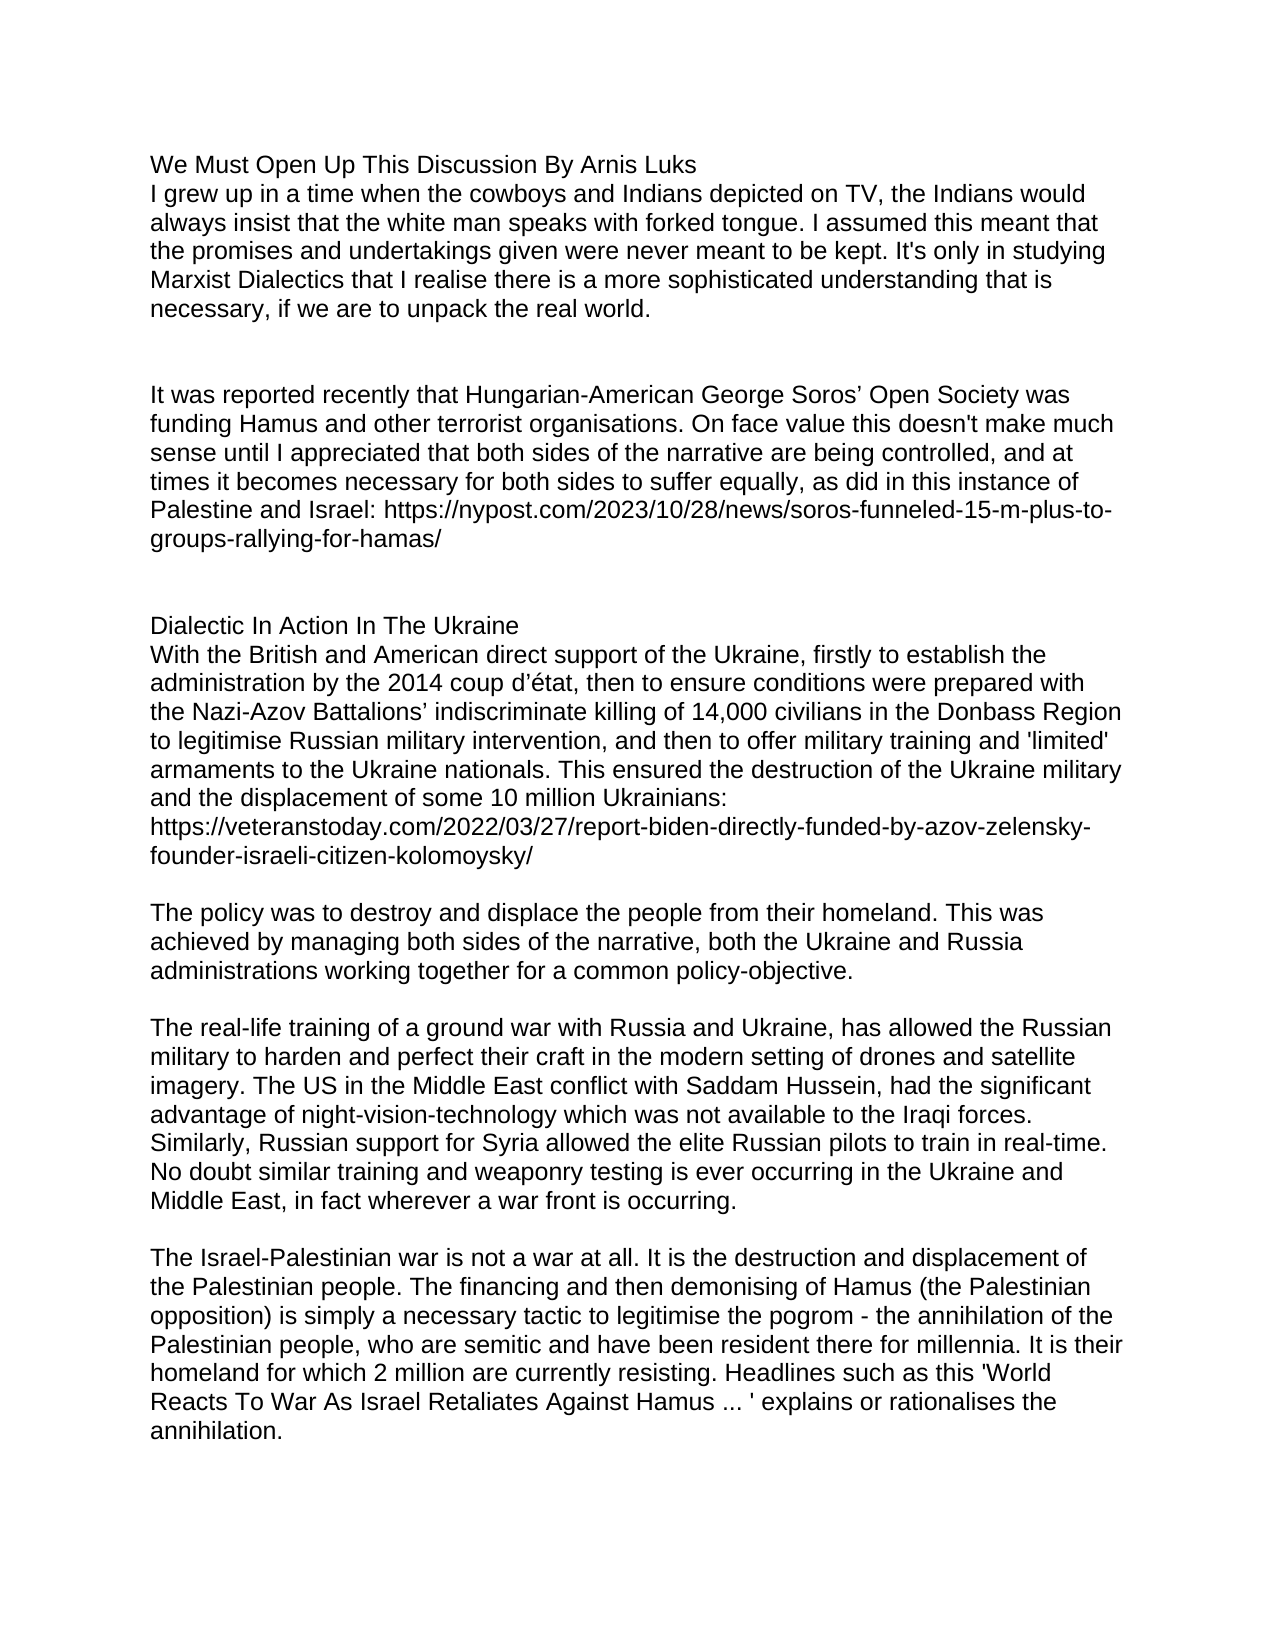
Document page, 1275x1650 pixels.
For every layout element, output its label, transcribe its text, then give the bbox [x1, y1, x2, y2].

text The Israel-Palestinian war is not a war at all. It is the destruction and displacement of the Palestinian people. The financing and then demonising of Hamus (the Palestinian opposition) is simply a necessary tactic to legitimise the pogrom - the annihilation of the Palestinian people, who are semitic and have been resident there for millennia. It is their homeland for which 2 million are currently resisting. Headlines such as this 'World Reacts To War As Israel Retaliates Against Hamus ... ' explains or rationalises the annihilation. [150, 1243, 1125, 1444]
text I grew up in a time when the cowboys and Indians depicted on TV, the Indians would always insist that the white man speaks with forked tongue. I assumed this meant that the promises and undertakings given were never meant to be kept. It's only in studying Marxist Dialectics that I realise there is a more sophisticated understanding that is necessary, if we are to unpack the real world. [150, 179, 1125, 322]
text With the British and American direct support of the Ukraine, firstly to establish the administration by the 2014 coup d’état, then to ensure conditions were prepared with the Nazi-Azov Battalions’ indiscriminate killing of 14,000 civilians in the Donbass Region to legitimise Russian military intervention, and then to offer military training and 'limited' armaments to the Ukraine nationals. This ensured the destruction of the Ukraine military and the displacement of some 10 million Ukrainians: https://veteranstoday.com/2022/03/27/report-biden-directly-funded-by-azov-zelensky-founder-israeli-citizen-kolomoysky/ [150, 639, 1125, 869]
text The policy was to destroy and displace the people from their homeland. This was achieved by managing both sides of the narrative, both the Ukraine and Russia administrations working together for a common policy-objective. [150, 898, 1125, 984]
text Dialectic In Action In The Ukraine [150, 611, 1125, 639]
subtitle It was reported recently that Hungarian-American George Soros’ Open Society was funding Hamus and other terrorist organisations. On face value this doesn't make much sense until I appreciated that both sides of the narrative are being controlled, and at times it becomes necessary for both sides to suffer equally, as did in this instance of Palestine and Israel: https://nypost.com/2023/10/28/news/soros-funneled-15-m-plus-to-groups-rallying-for-hamas/ [150, 380, 1125, 553]
text We Must Open Up This Discussion By Arnis Luks [150, 150, 1125, 179]
text The real-life training of a ground war with Russia and Ukraine, has allowed the Russian military to harden and perfect their craft in the modern setting of drones and satellite imagery. The US in the Middle East conflict with Saddam Hussein, had the significant advantage of night-vision-technology which was not available to the Iraqi forces. Similarly, Russian support for Syria allowed the elite Russian pilots to train in real-time. No doubt similar training and weaponry testing is ever occurring in the Ukraine and Middle East, in fact wherever a war front is occurring. [150, 1013, 1125, 1214]
